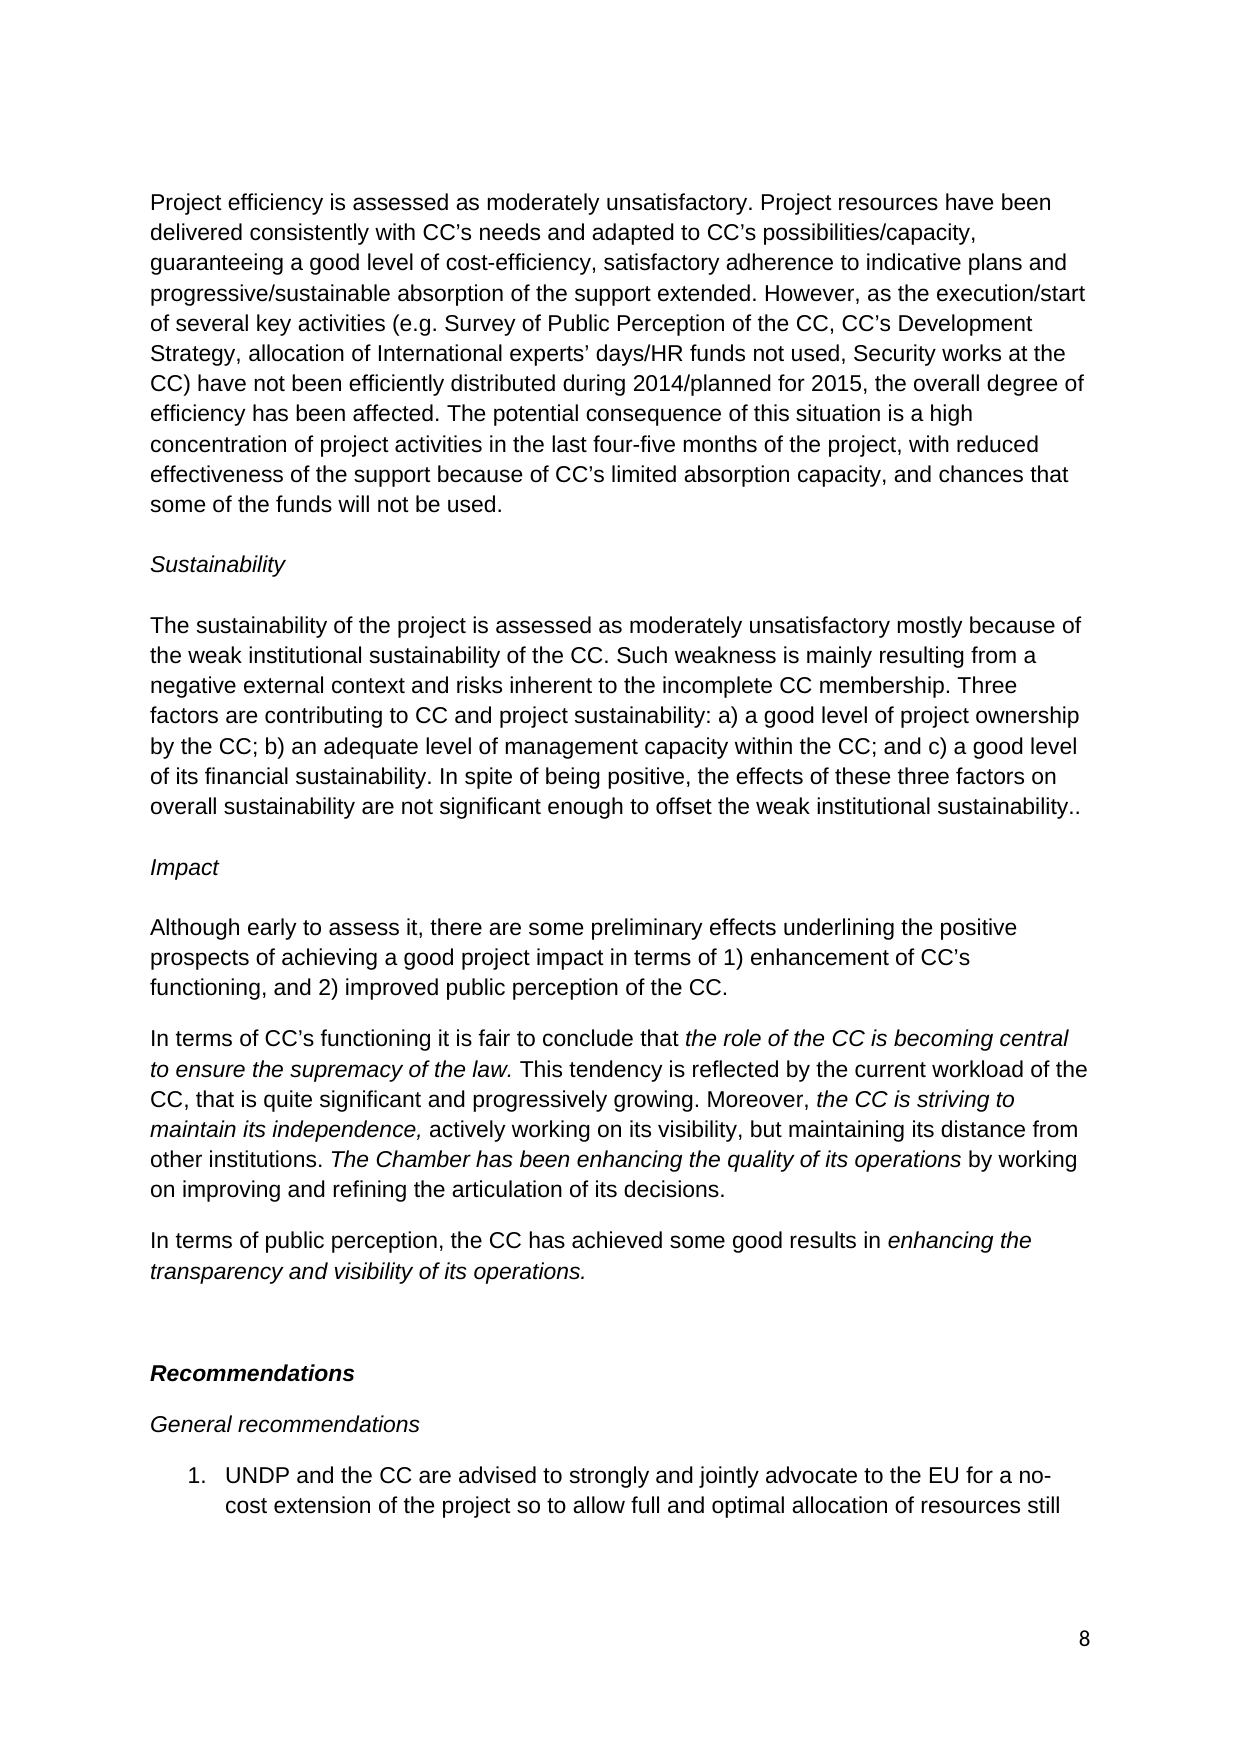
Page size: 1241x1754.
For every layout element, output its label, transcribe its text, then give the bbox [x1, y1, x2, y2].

text The sustainability of the project is assessed as moderately unsatisfactory mostly because of the weak institutional sustainability of the CC. Such weakness is mainly resulting from a negative external context and risks inherent to the incomplete CC membership. Three factors are contributing to CC and project sustainability: a) a good level of project ownership by the CC; b) an adequate level of management capacity within the CC; and c) a good level of its financial sustainability. In spite of being positive, the effects of these three factors on overall sustainability are not significant enough to offset the weak institutional sustainability.. [150, 612, 1090, 819]
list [187, 1462, 1090, 1518]
text Project efficiency is assessed as moderately unsatisfactory. Project resources have been delivered consistently with CC’s needs and adapted to CC’s possibilities/capacity, guaranteeing a good level of cost-efficiency, satisfactory adherence to indicative plans and progressive/sustainable absorption of the support extended. However, as the execution/start of several key activities (e.g. Survey of Public Perception of the CC, CC’s Development Strategy, allocation of International experts’ days/HR funds not used, Security works at the CC) have not been efficiently distributed during 2014/planned for 2015, the overall degree of efficiency has been affected. The potential consequence of this situation is a high concentration of project activities in the last four-five months of the project, with reduced effectiveness of the support because of CC’s limited absorption capacity, and chances that some of the funds will not be used. [150, 189, 1090, 517]
text Impact [150, 853, 1090, 880]
text General recommendations [150, 1411, 1090, 1437]
text In terms of CC’s functioning it is fair to conclude that the role of the CC is becoming central to ensure the supremacy of the law. This tendency is reflected by the current workload of the CC, that is quite significant and progressively growing. Moreover, the CC is striving to maintain its independence, actively working on its visibility, but maintaining its distance from other institutions. The Chamber has been enhancing the quality of its operations by working on improving and refining the articulation of its decisions. [150, 1025, 1090, 1203]
text Sustainability [150, 551, 1090, 578]
text In terms of public perception, the CC has achieved some good results in enhancing the transparency and visibility of its operations. [150, 1227, 1090, 1284]
text Although early to assess it, there are some preliminary effects underlining the positive prospects of achieving a good project impact in terms of 1) enhancement of CC’s functioning, and 2) improved public perception of the CC. [150, 914, 1090, 1001]
text Recommendations [150, 1360, 1090, 1386]
